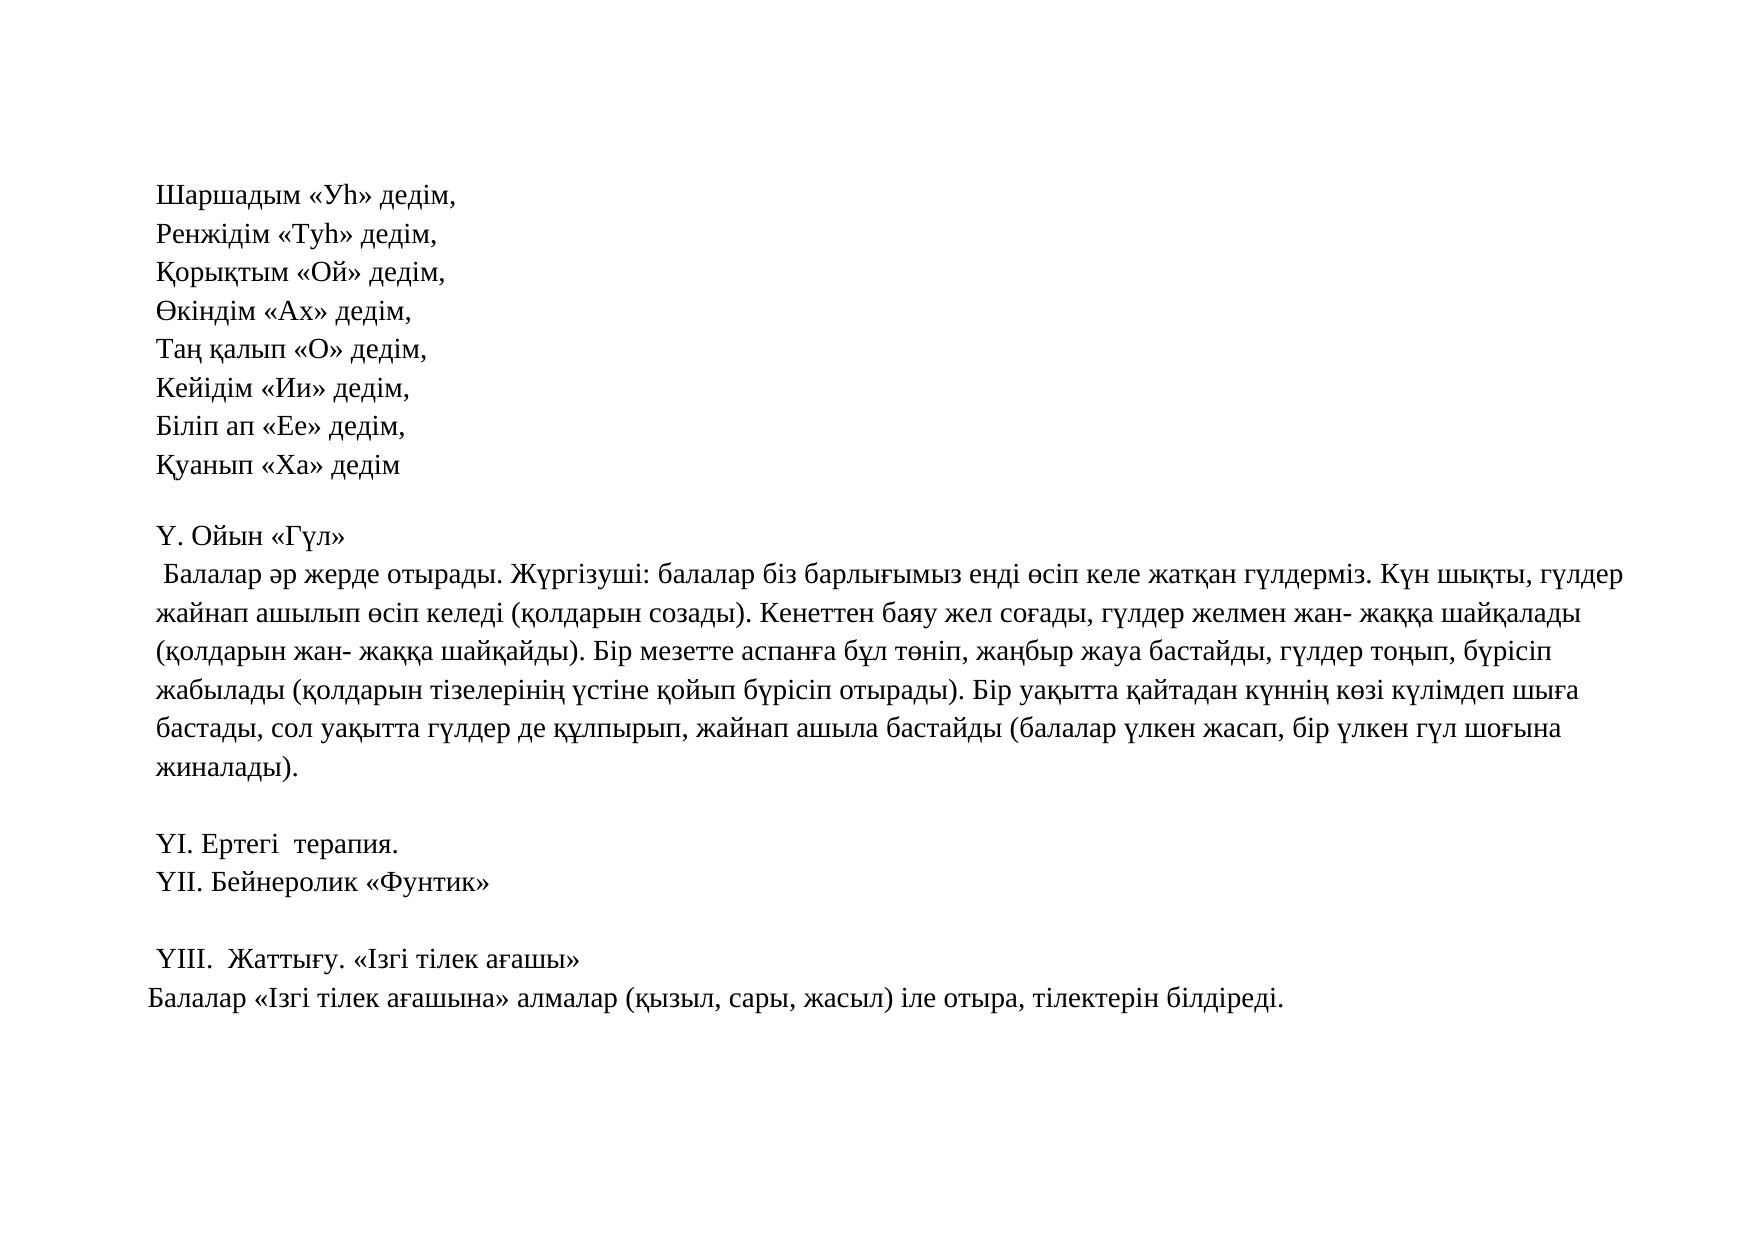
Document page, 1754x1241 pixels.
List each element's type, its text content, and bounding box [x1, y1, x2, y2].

text Ү. Ойын «Гүл» [156, 518, 1636, 551]
text Қорықтым «Ой» дедім, [156, 254, 1636, 288]
text Ренжідім «Туһ» дедім, [156, 216, 1636, 249]
text Қуанып «Ха» дедім [156, 447, 1636, 481]
text Кейідім «Ии» дедім, [156, 370, 1636, 403]
text Балалар әр жерде отырады. Жүргізуші: балалар біз барлығымыз енді өсіп келе жатқан гүлдерміз. Күн шықты, гүлдер жайнап ашылып өсіп келеді (қолдарын созады). Кенеттен баяу жел соғады, гүлдер желмен жан- жаққа шайқалады (қолдарын жан- жаққа шайқайды). Бір мезетте аспанға бұл төніп, жаңбыр жауа бастайды, гүлдер тоңып, бүрісіп жабылады (қолдарын тізелерінің үстіне қойып бүрісіп отырады). Бір уақытта қайтадан күннің көзі күлімдеп шыға бастады, сол уақытта гүлдер де құлпырып, жайнап ашыла бастайды (балалар үлкен жасап, бір үлкен гүл шоғына жиналады). [156, 556, 1636, 782]
text ҮІІ. Бейнеролик «Фунтик» [156, 864, 1636, 898]
text Балалар «Ізгі тілек ағашына» алмалар (қызыл, сары, жасыл) іле отыра, тілектерін білдіреді. [118, 980, 1636, 1014]
text ҮІ. Ертегі терапия. [156, 826, 1636, 859]
text Таң қалып «О» дедім, [156, 331, 1636, 365]
text Өкіндім «Ах» дедім, [156, 293, 1636, 326]
text Шаршадым «Уһ» дедім, [156, 177, 1636, 211]
text ҮІІІ. Жаттығу. «Ізгі тілек ағашы» [156, 942, 1636, 975]
text Біліп ап «Ее» дедім, [156, 408, 1636, 442]
